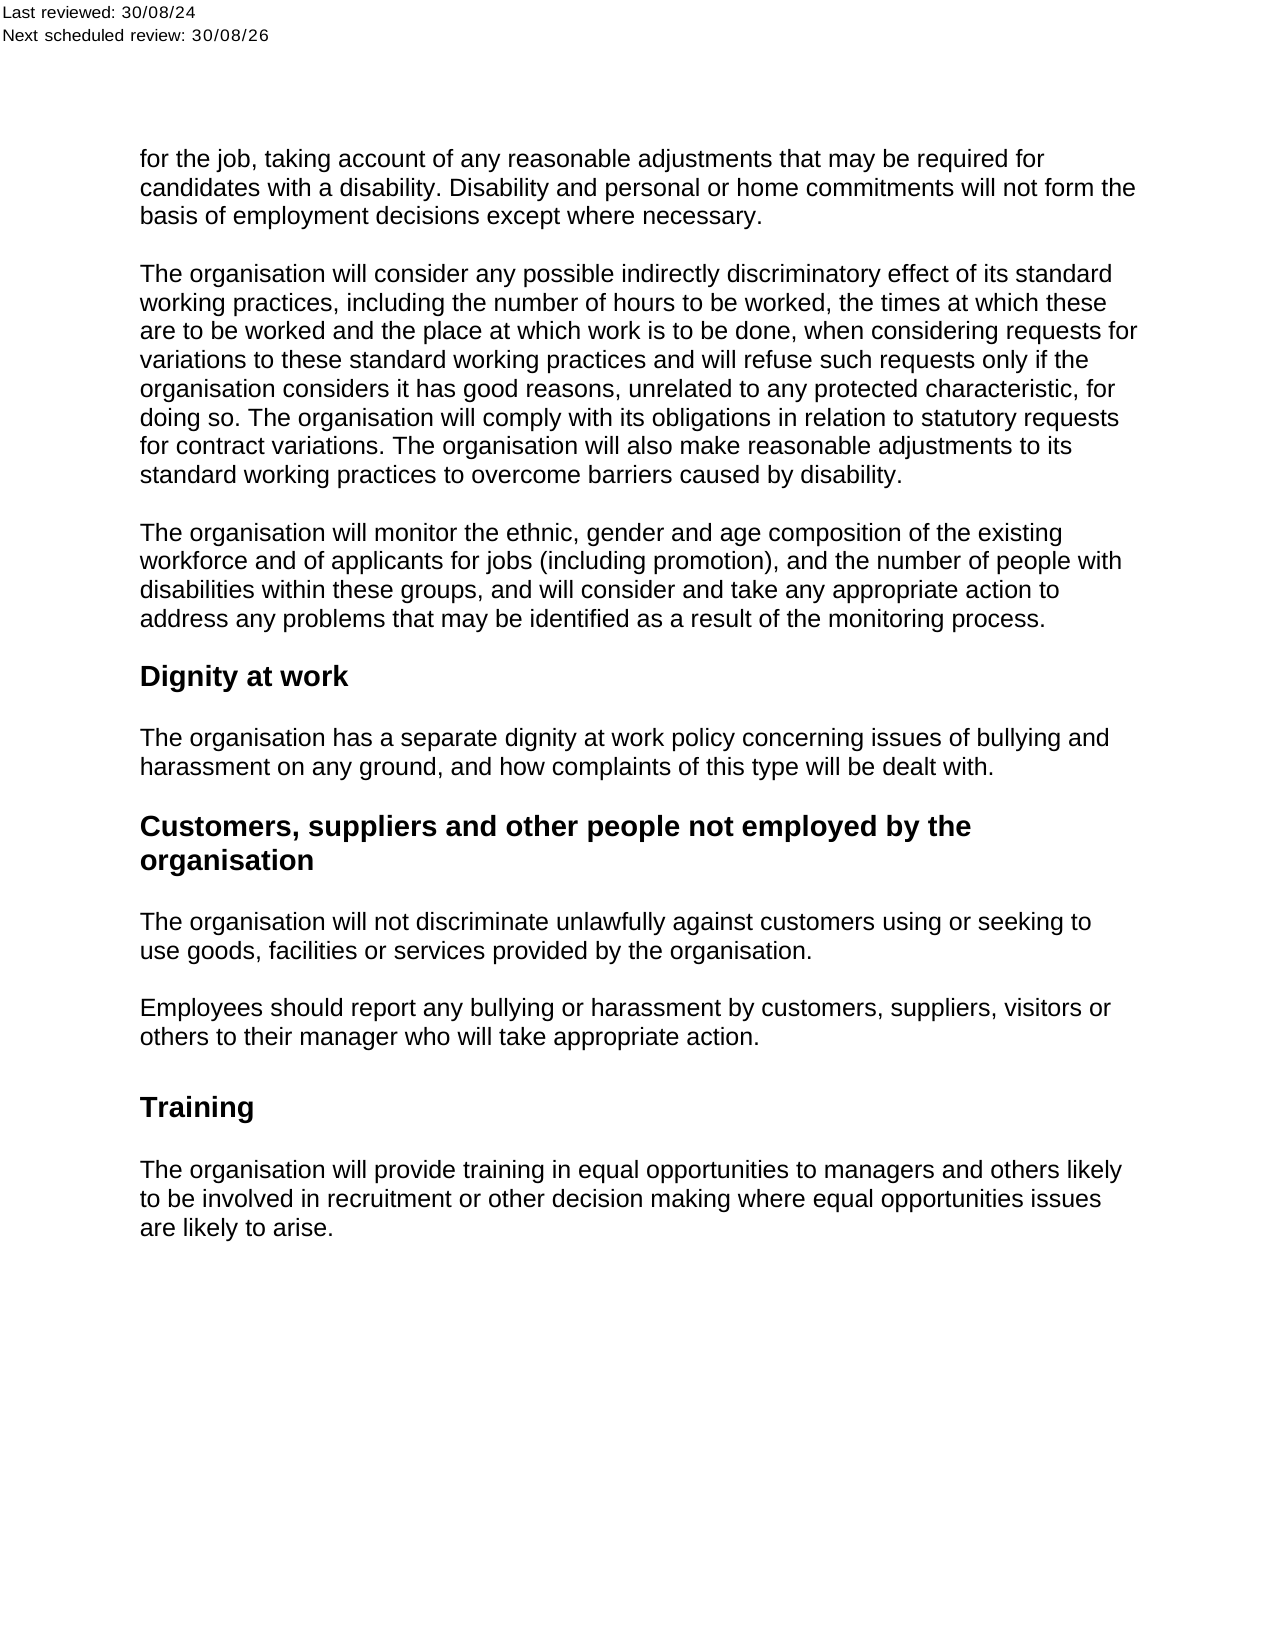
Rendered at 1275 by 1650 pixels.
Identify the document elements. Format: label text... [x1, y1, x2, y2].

text The organisation has a separate dignity at work policy concerning issues of bullying and harassment on any ground, and how complaints of this type will be dealt with. [139, 723, 1139, 781]
text The organisation will monitor the ethnic, gender and age composition of the existing workforce and of applicants for jobs (including promotion), and the number of people with disabilities within these groups, and will consider and take any appropriate action to address any problems that may be identified as a result of the monitoring process. [139, 517, 1139, 632]
text Employees should report any bullying or harassment by customers, suppliers, visitors or others to their manager who will take appropriate action. [139, 993, 1139, 1051]
text Dignity at work [139, 659, 1139, 692]
text Training [139, 1090, 1139, 1124]
text for the job, taking account of any reasonable adjustments that may be required for candidates with a disability. Disability and personal or home commitments will not form the basis of employment decisions except where necessary. [139, 144, 1139, 230]
text Customers, suppliers and other people not employed by the organisation [139, 809, 1139, 876]
text The organisation will consider any possible indirectly discriminatory effect of its standard working practices, including the number of hours to be worked, the times at which these are to be worked and the place at which work is to be done, when considering requests for variations to these standard working practices and will refuse such requests only if the organisation considers it has good reasons, unrelated to any protected characteristic, for doing so. The organisation will comply with its obligations in relation to statutory requests for contract variations. The organisation will also make reasonable adjustments to its standard working practices to overcome barriers caused by disability. [139, 259, 1139, 489]
text The organisation will not discriminate unlawfully against customers using or seeking to use goods, facilities or services provided by the organisation. [139, 907, 1139, 964]
text The organisation will provide training in equal opportunities to managers and others likely to be involved in recruitment or other decision making where equal opportunities issues are likely to arise. [139, 1155, 1139, 1241]
